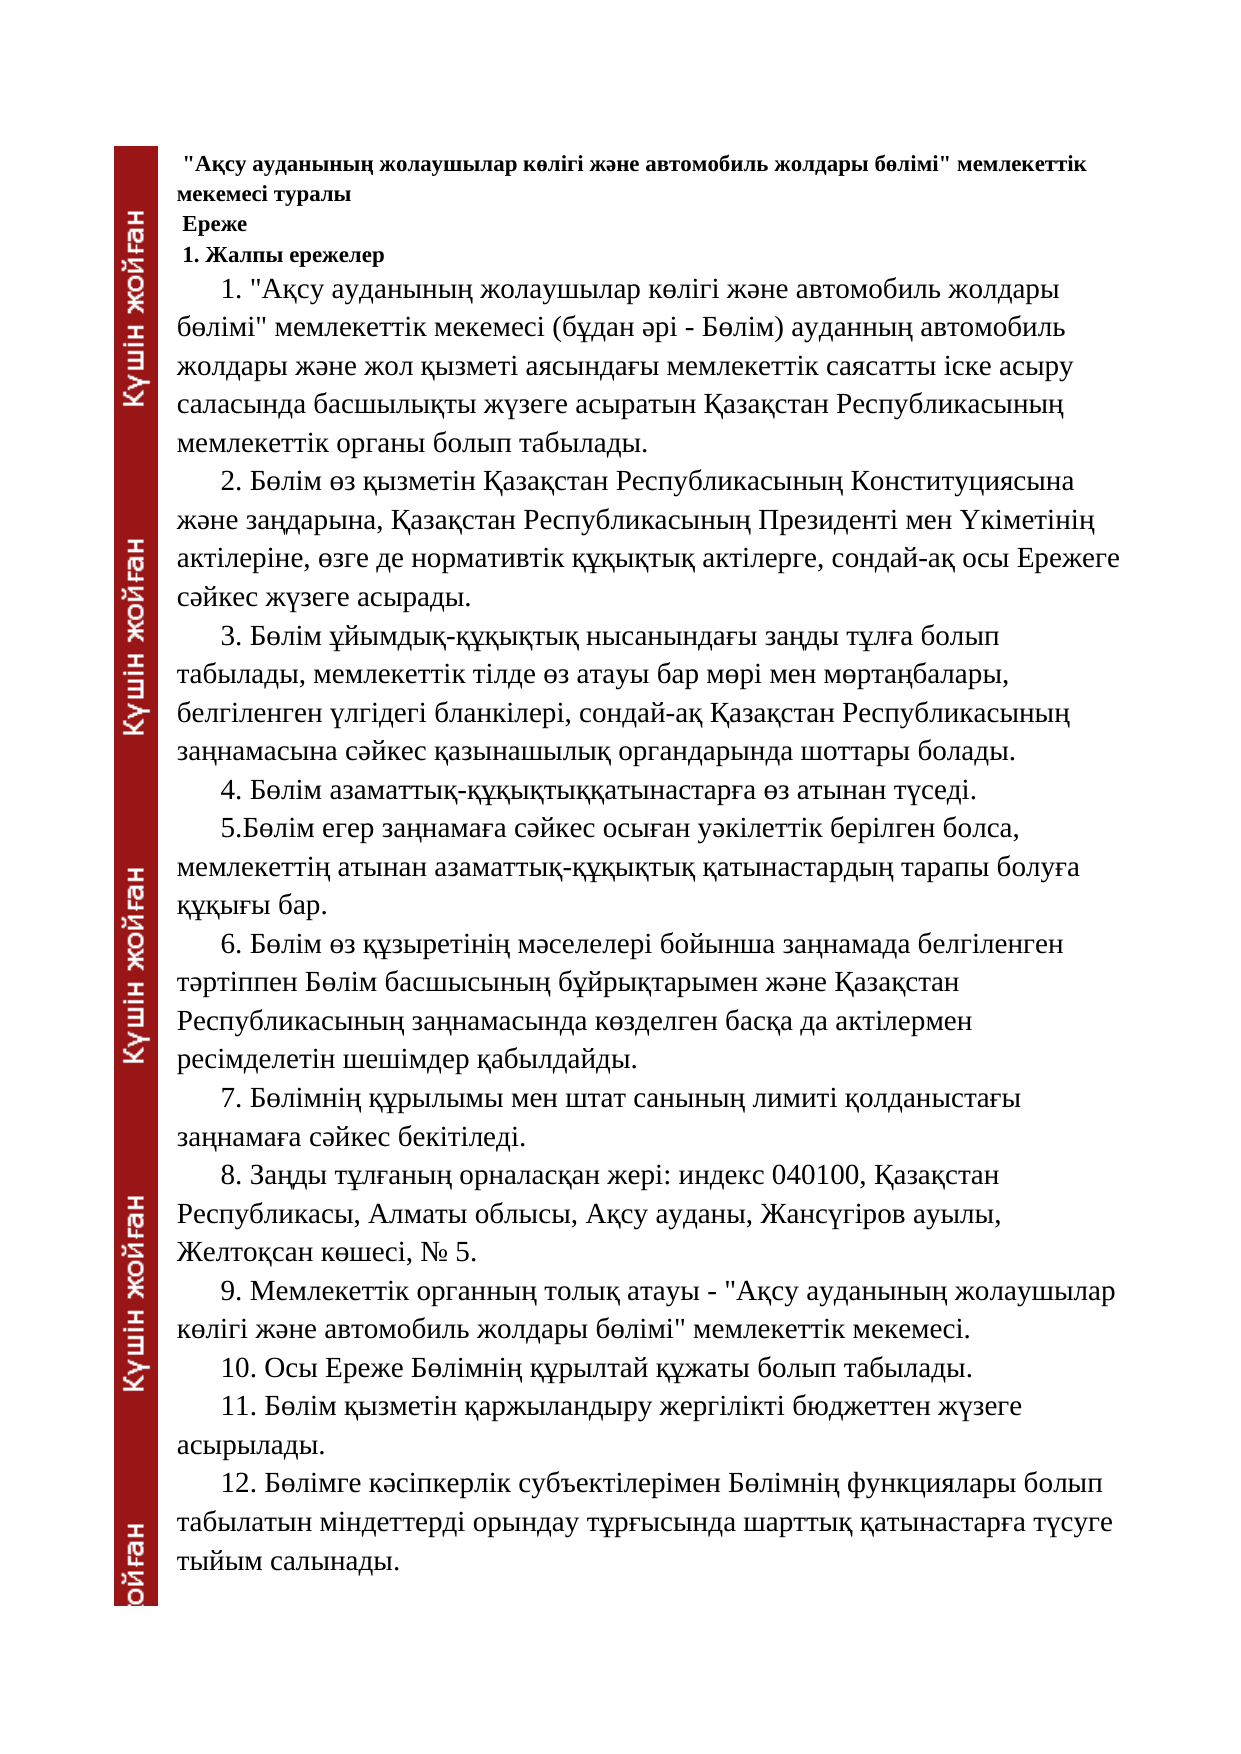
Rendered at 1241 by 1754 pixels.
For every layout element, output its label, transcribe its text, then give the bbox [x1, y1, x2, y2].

text "Ақсу ауданының жолаушылар көлігі және автомобиль жолдары бөлімі" мемлекеттік мекемесі туралы [112, 150, 1128, 207]
picture [114, 267, 158, 271]
text Ереже [112, 210, 1128, 237]
picture [114, 146, 158, 150]
picture [114, 1576, 158, 1606]
text 1. Жалпы ережелер [112, 241, 1128, 267]
picture [114, 237, 158, 241]
